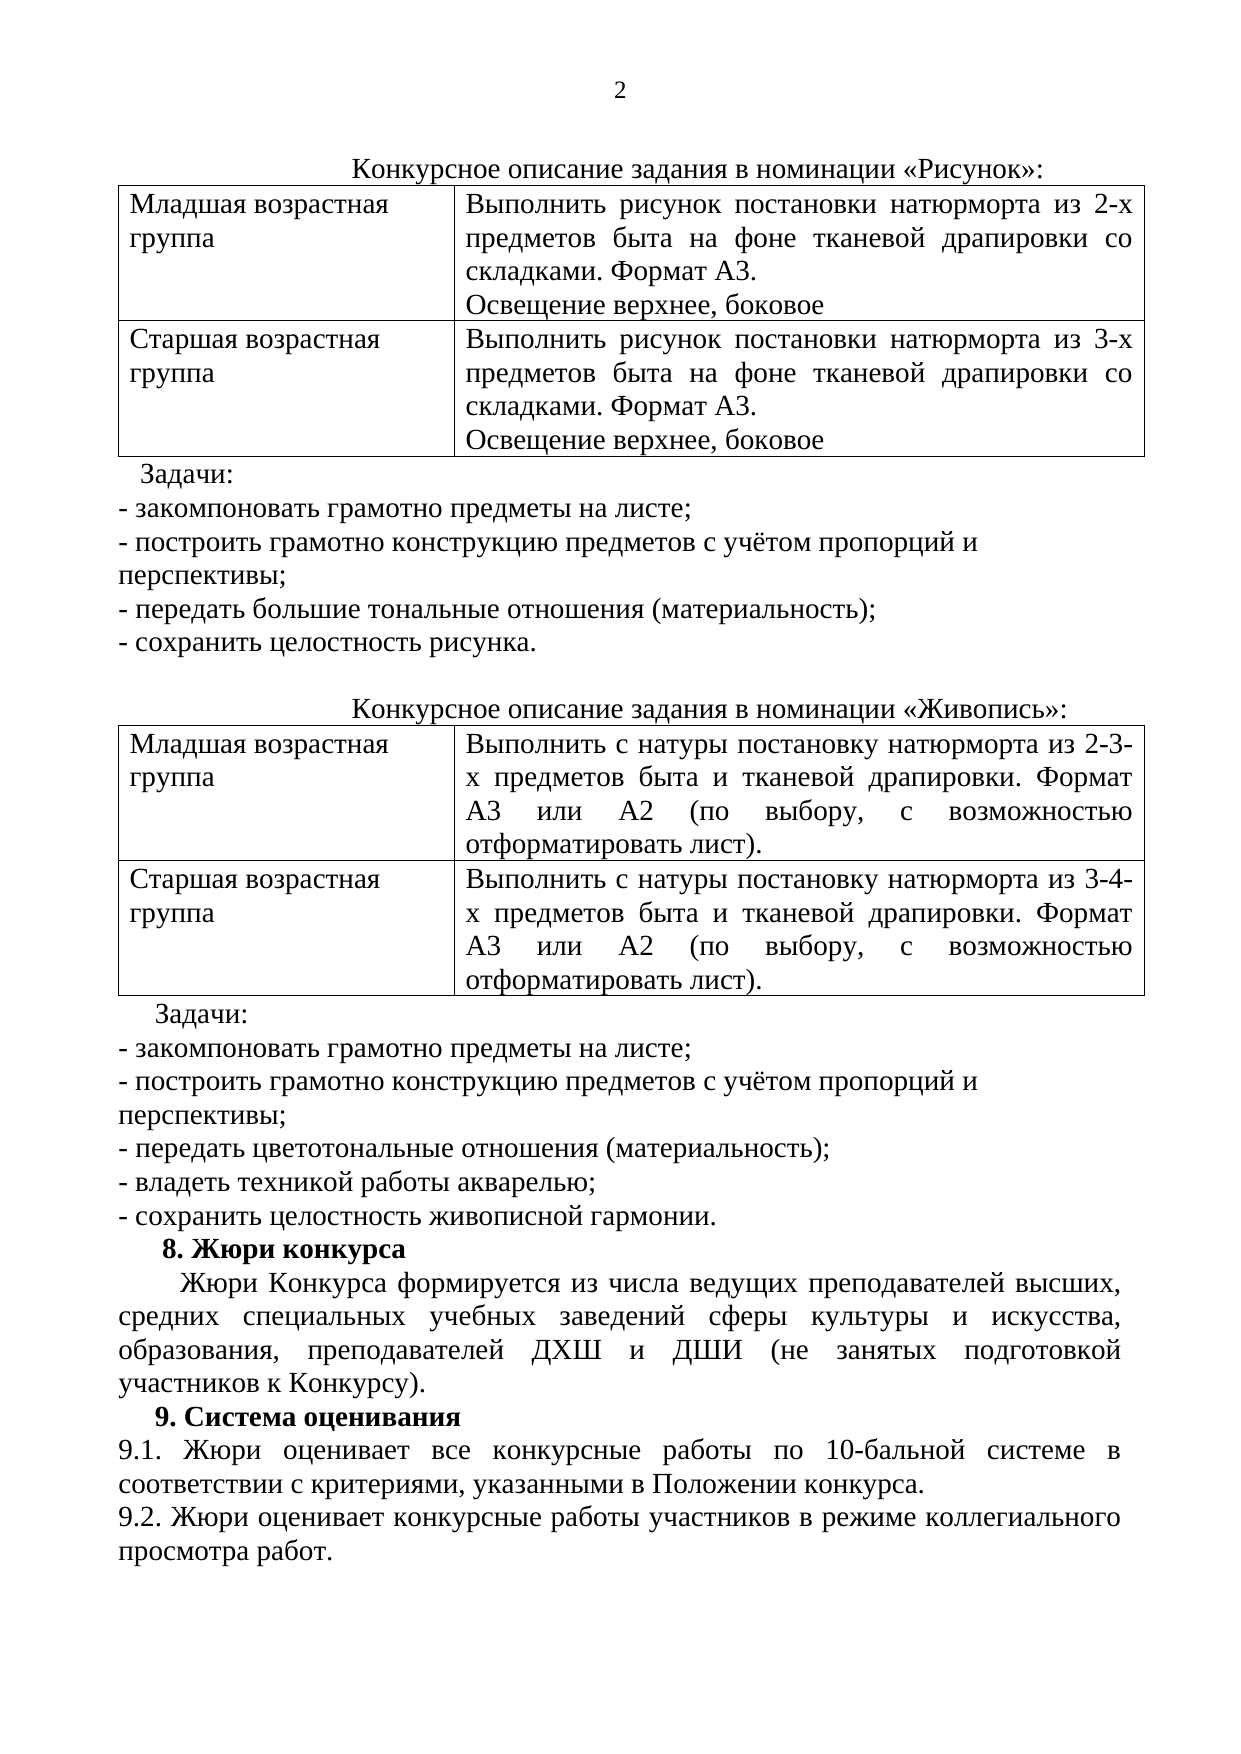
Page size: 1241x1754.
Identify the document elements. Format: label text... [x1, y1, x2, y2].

table_header Выполнить рисунок постановки натюрморта из 2-х предметов быта на фоне тканевой драпировки со складками. Формат А3. Освещение верхнее, боковое [455, 186, 1144, 320]
text - передать большие тональные отношения (материальность); [118, 591, 1122, 624]
text - построить грамотно конструкцию предметов с учётом пропорций и перспективы; [118, 524, 1122, 591]
text Жюри Конкурса формируется из числа ведущих преподавателей высших, средних специальных учебных заведений сферы культуры и искусства, образования, преподавателей ДХШ и ДШИ (не занятых подготовкой участников к Конкурсу). [118, 1265, 1122, 1399]
table_cell Выполнить рисунок постановки натюрморта из 3-х предметов быта на фоне тканевой драпировки со складками. Формат А3. Освещение верхнее, боковое [455, 321, 1144, 456]
text - сохранить целостность рисунка. [118, 624, 1122, 658]
table_header Выполнить с натуры постановку натюрморта из 2-3-х предметов быта и тканевой драпировки. Формат А3 или А2 (по выбору, с возможностью отформатировать лист). [455, 726, 1144, 860]
table_cell Старшая возрастная группа [119, 861, 454, 995]
text - передать цветотональные отношения (материальность); [118, 1131, 1122, 1164]
table_header Младшая возрастная группа [119, 726, 454, 860]
text 8. Жюри конкурса [118, 1231, 1122, 1265]
text 9.1. Жюри оценивает все конкурсные работы по 10-бальной системе в соответствии с критериями, указанными в Положении конкурса. [118, 1432, 1122, 1499]
table_header Младшая возрастная группа [119, 186, 454, 320]
text 9.2. Жюри оценивает конкурсные работы участников в режиме коллегиального просмотра работ. [118, 1499, 1122, 1567]
text - владеть техникой работы акварелью; [118, 1164, 1122, 1198]
text Задачи: [118, 996, 1122, 1030]
text Задачи: [118, 457, 1122, 490]
table_cell Старшая возрастная группа [119, 321, 454, 456]
text - построить грамотно конструкцию предметов с учётом пропорций и перспективы; [118, 1063, 1122, 1131]
text - закомпоновать грамотно предметы на листе; [118, 1030, 1122, 1063]
text Конкурсное описание задания в номинации «Живопись»: [118, 691, 1122, 725]
table_cell Выполнить с натуры постановку натюрморта из 3-4-х предметов быта и тканевой драпировки. Формат А3 или А2 (по выбору, с возможностью отформатировать лист). [455, 861, 1144, 995]
text - закомпоновать грамотно предметы на листе; [118, 490, 1122, 524]
text Конкурсное описание задания в номинации «Рисунок»: [118, 152, 1122, 185]
text 9. Система оценивания [118, 1399, 1122, 1432]
text - сохранить целостность живописной гармонии. [118, 1198, 1122, 1231]
